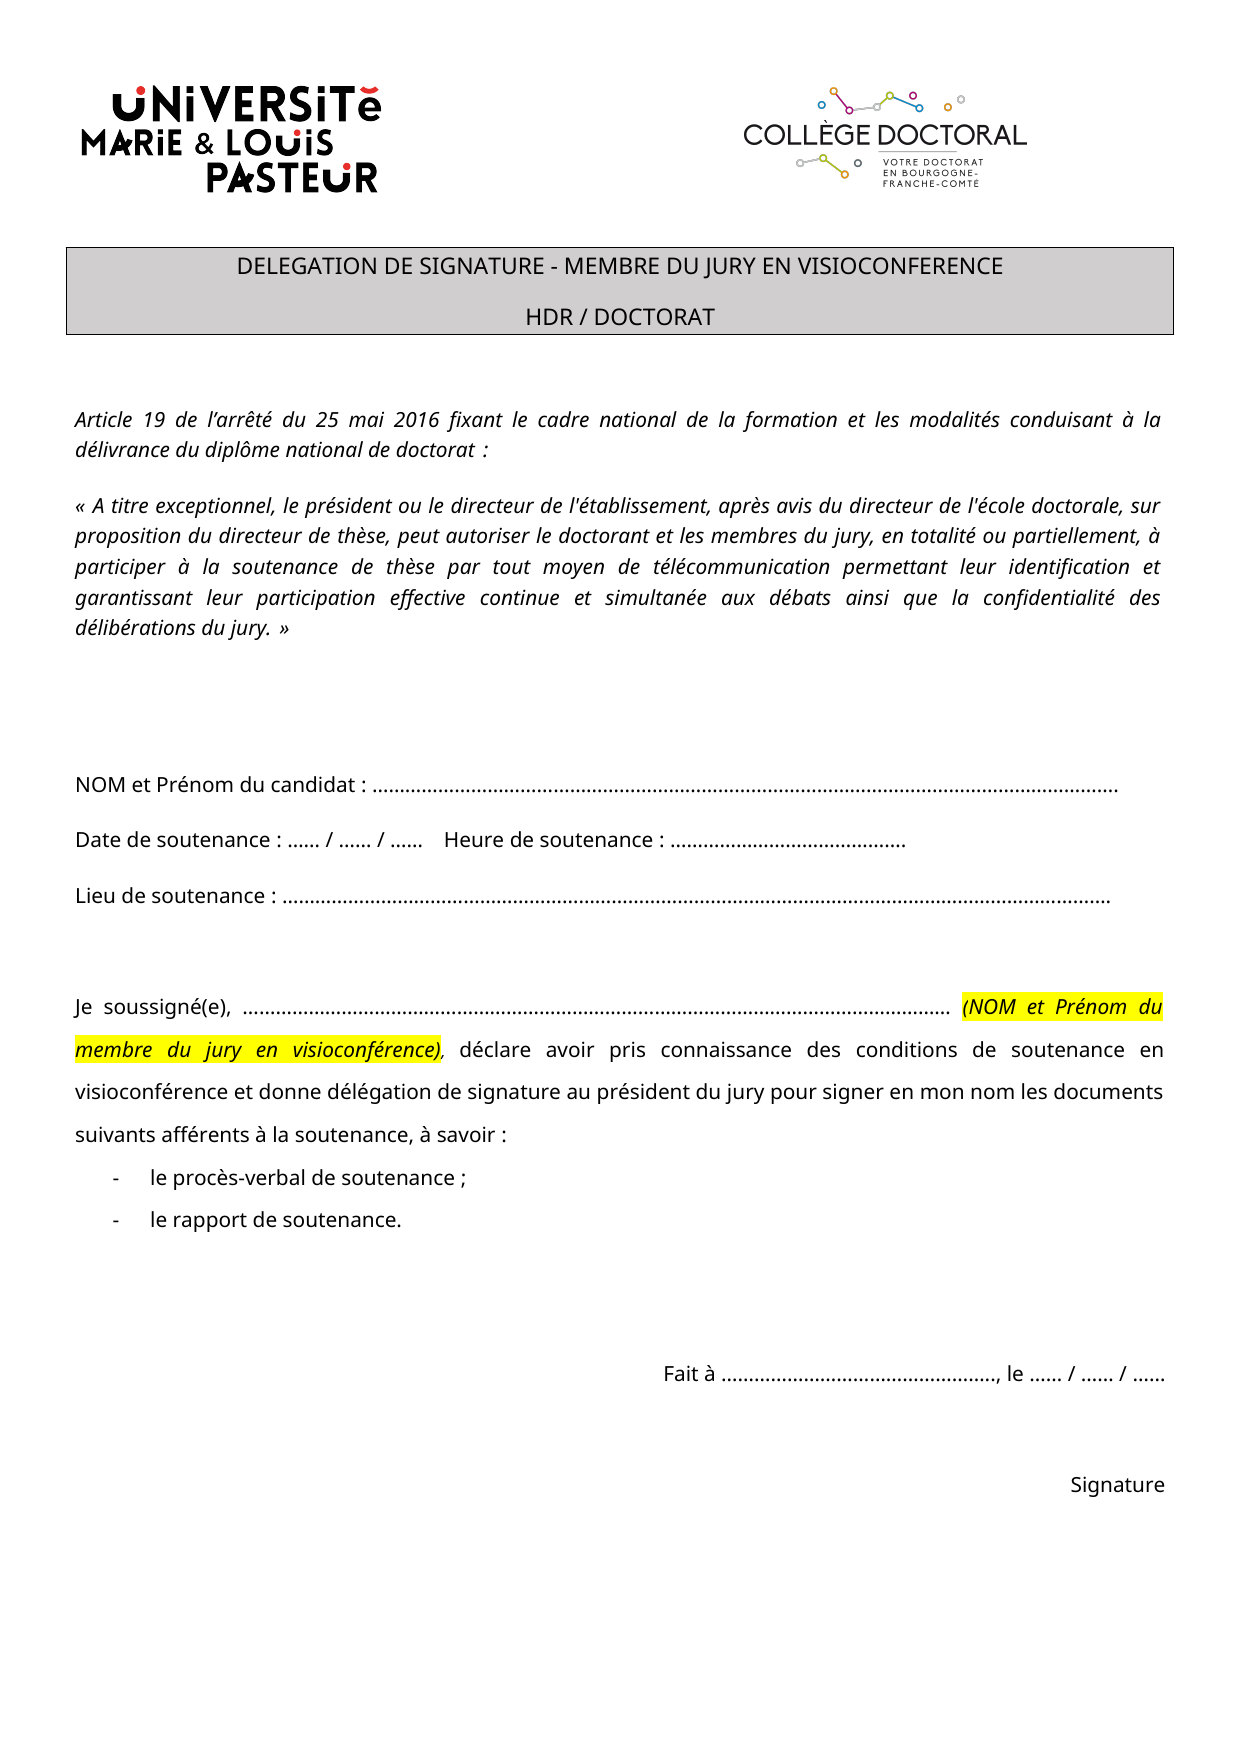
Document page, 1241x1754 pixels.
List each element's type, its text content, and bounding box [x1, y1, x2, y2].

text Signature [75, 1470, 1165, 1499]
picture [75, 76, 387, 201]
text Date de soutenance : …… / …… / …… Heure de soutenance : ……………………………………. [75, 825, 1165, 854]
text Je soussigné(e), ………………………………………………………………………………………………………………… (NOM et Prénom du membre du jury en visioconférence), déclare avoir pris connaissance des conditions de soutenance en visioconférence et donne délégation de signature au président du jury pour signer en mon nom les documents suivants afférents à la soutenance, à savoir : [75, 992, 1165, 1148]
text « A titre exceptionnel, le président ou le directeur de l'établissement, après avis du directeur de l'école doctorale, sur proposition du directeur de thèse, peut autoriser le doctorant et les membres du jury, en totalité ou partiellement, à participer à la soutenance de thèse par tout moyen de télécommunication permettant leur identification et garantissant leur participation effective continue et simultanée aux débats ainsi que la confidentialité des délibérations du jury. » [75, 491, 1165, 642]
text DELEGATION DE SIGNATURE - MEMBRE DU JURY EN VISIOCONFERENCE [67, 248, 1173, 282]
text NOM et Prénom du candidat : ………………………………………………………………………………………………………………………. [75, 770, 1165, 798]
list le procès-verbal de soutenance ; [112, 1163, 1165, 1191]
list le rapport de soutenance. [112, 1205, 1165, 1234]
text Lieu de soutenance : ……………………………………………………………………………………………………………………………………. [75, 881, 1165, 909]
text Article 19 de l’arrêté du 25 mai 2016 fixant le cadre national de la formation et les modalités conduisant à la délivrance du diplôme national de doctorat : [75, 405, 1165, 464]
text Fait à ………………………………………….., le …… / …… / …… [75, 1359, 1165, 1388]
text HDR / DOCTORAT [67, 298, 1173, 334]
picture [728, 73, 1043, 201]
